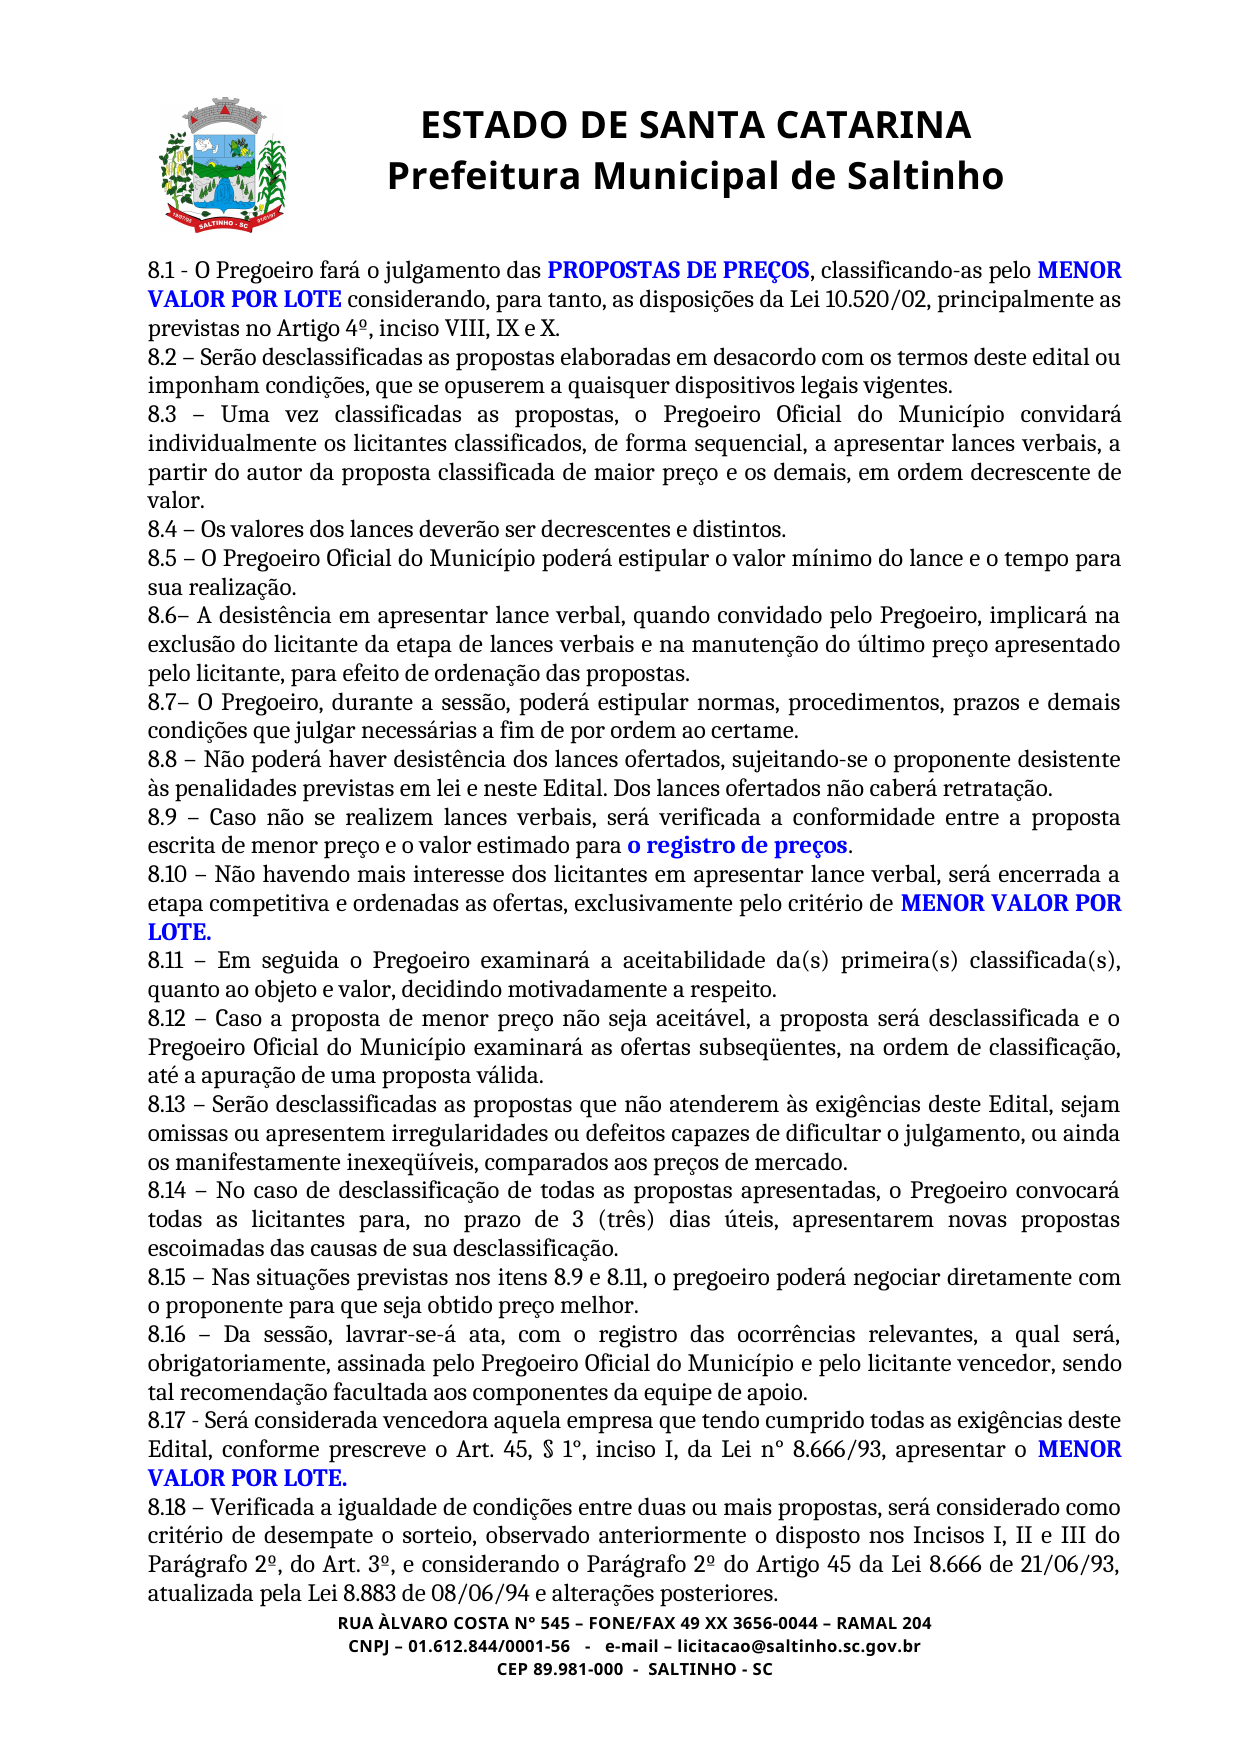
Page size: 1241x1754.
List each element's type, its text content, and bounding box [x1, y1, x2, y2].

text 8.9 – Caso não se realizem lances verbais, será verificada a conformidade entre a proposta escrita de menor preço e o valor estimado para o registro de preços. [148, 803, 1122, 860]
text 8.14 – No caso de desclassificação de todas as propostas apresentadas, o Pregoeiro convocará todas as licitantes para, no prazo de 3 (três) dias úteis, apresentarem novas propostas escoimadas das causas de sua desclassificação. [148, 1176, 1122, 1263]
text 8.2 – Serão desclassificadas as propostas elaboradas em desacordo com os termos deste edital ou imponham condições, que se opuserem a quaisquer dispositivos legais vigentes. [148, 343, 1122, 400]
text 8.5 – O Pregoeiro Oficial do Município poderá estipular o valor mínimo do lance e o tempo para sua realização. [148, 544, 1122, 601]
text 8.7– O Pregoeiro, durante a sessão, poderá estipular normas, procedimentos, prazos e demais condições que julgar necessárias a fim de por ordem ao certame. [148, 688, 1122, 745]
text 8.18 – Verificada a igualdade de condições entre duas ou mais propostas, será considerado como critério de desempate o sorteio, observado anteriormente o disposto nos Incisos I, II e III do Parágrafo 2º, do Art. 3º, e considerando o Parágrafo 2º do Artigo 45 da Lei 8.666 de 21/06/93, atualizada pela Lei 8.883 de 08/06/94 e alterações posteriores. [148, 1493, 1122, 1608]
text 8.8 – Não poderá haver desistência dos lances ofertados, sujeitando-se o proponente desistente às penalidades previstas em lei e neste Edital. Dos lances ofertados não caberá retratação. [148, 745, 1122, 803]
picture [158, 97, 287, 233]
text 8.17 - Será considerada vencedora aquela empresa que tendo cumprido todas as exigências deste Edital, conforme prescreve o Art. 45, § 1°, inciso I, da Lei n° 8.666/93, apresentar o MENOR VALOR POR LOTE. [148, 1406, 1122, 1493]
text 8.11 – Em seguida o Pregoeiro examinará a aceitabilidade da(s) primeira(s) classificada(s), quanto ao objeto e valor, decidindo motivadamente a respeito. [148, 946, 1122, 1004]
text 8.3 – Uma vez classificadas as propostas, o Pregoeiro Oficial do Município convidará individualmente os licitantes classificados, de forma sequencial, a apresentar lances verbais, a partir do autor da proposta classificada de maior preço e os demais, em ordem decrescente de valor. [148, 400, 1122, 515]
text 8.1 - O Pregoeiro fará o julgamento das PROPOSTAS DE PREÇOS, classificando-as pelo MENOR VALOR POR LOTE considerando, para tanto, as disposições da Lei 10.520/02, principalmente as previstas no Artigo 4º, inciso VIII, IX e X. [148, 256, 1122, 343]
text 8.16 – Da sessão, lavrar-se-á ata, com o registro das ocorrências relevantes, a qual será, obrigatoriamente, assinada pelo Pregoeiro Oficial do Município e pelo licitante vencedor, sendo tal recomendação facultada aos componentes da equipe de apoio. [148, 1320, 1122, 1406]
text 8.10 – Não havendo mais interesse dos licitantes em apresentar lance verbal, será encerrada a etapa competitiva e ordenadas as ofertas, exclusivamente pelo critério de MENOR VALOR POR LOTE. [148, 860, 1122, 946]
text 8.4 – Os valores dos lances deverão ser decrescentes e distintos. [148, 515, 1122, 544]
text 8.12 – Caso a proposta de menor preço não seja aceitável, a proposta será desclassificada e o Pregoeiro Oficial do Município examinará as ofertas subseqüentes, na ordem de classificação, até a apuração de uma proposta válida. [148, 1004, 1122, 1090]
text 8.15 – Nas situações previstas nos itens 8.9 e 8.11, o pregoeiro poderá negociar diretamente com o proponente para que seja obtido preço melhor. [148, 1263, 1122, 1320]
text 8.6– A desistência em apresentar lance verbal, quando convidado pelo Pregoeiro, implicará na exclusão do licitante da etapa de lances verbais e na manutenção do último preço apresentado pelo licitante, para efeito de ordenação das propostas. [148, 601, 1122, 688]
text 8.13 – Serão desclassificadas as propostas que não atenderem às exigências deste Edital, sejam omissas ou apresentem irregularidades ou defeitos capazes de dificultar o julgamento, ou ainda os manifestamente inexeqüíveis, comparados aos preços de mercado. [148, 1090, 1122, 1176]
